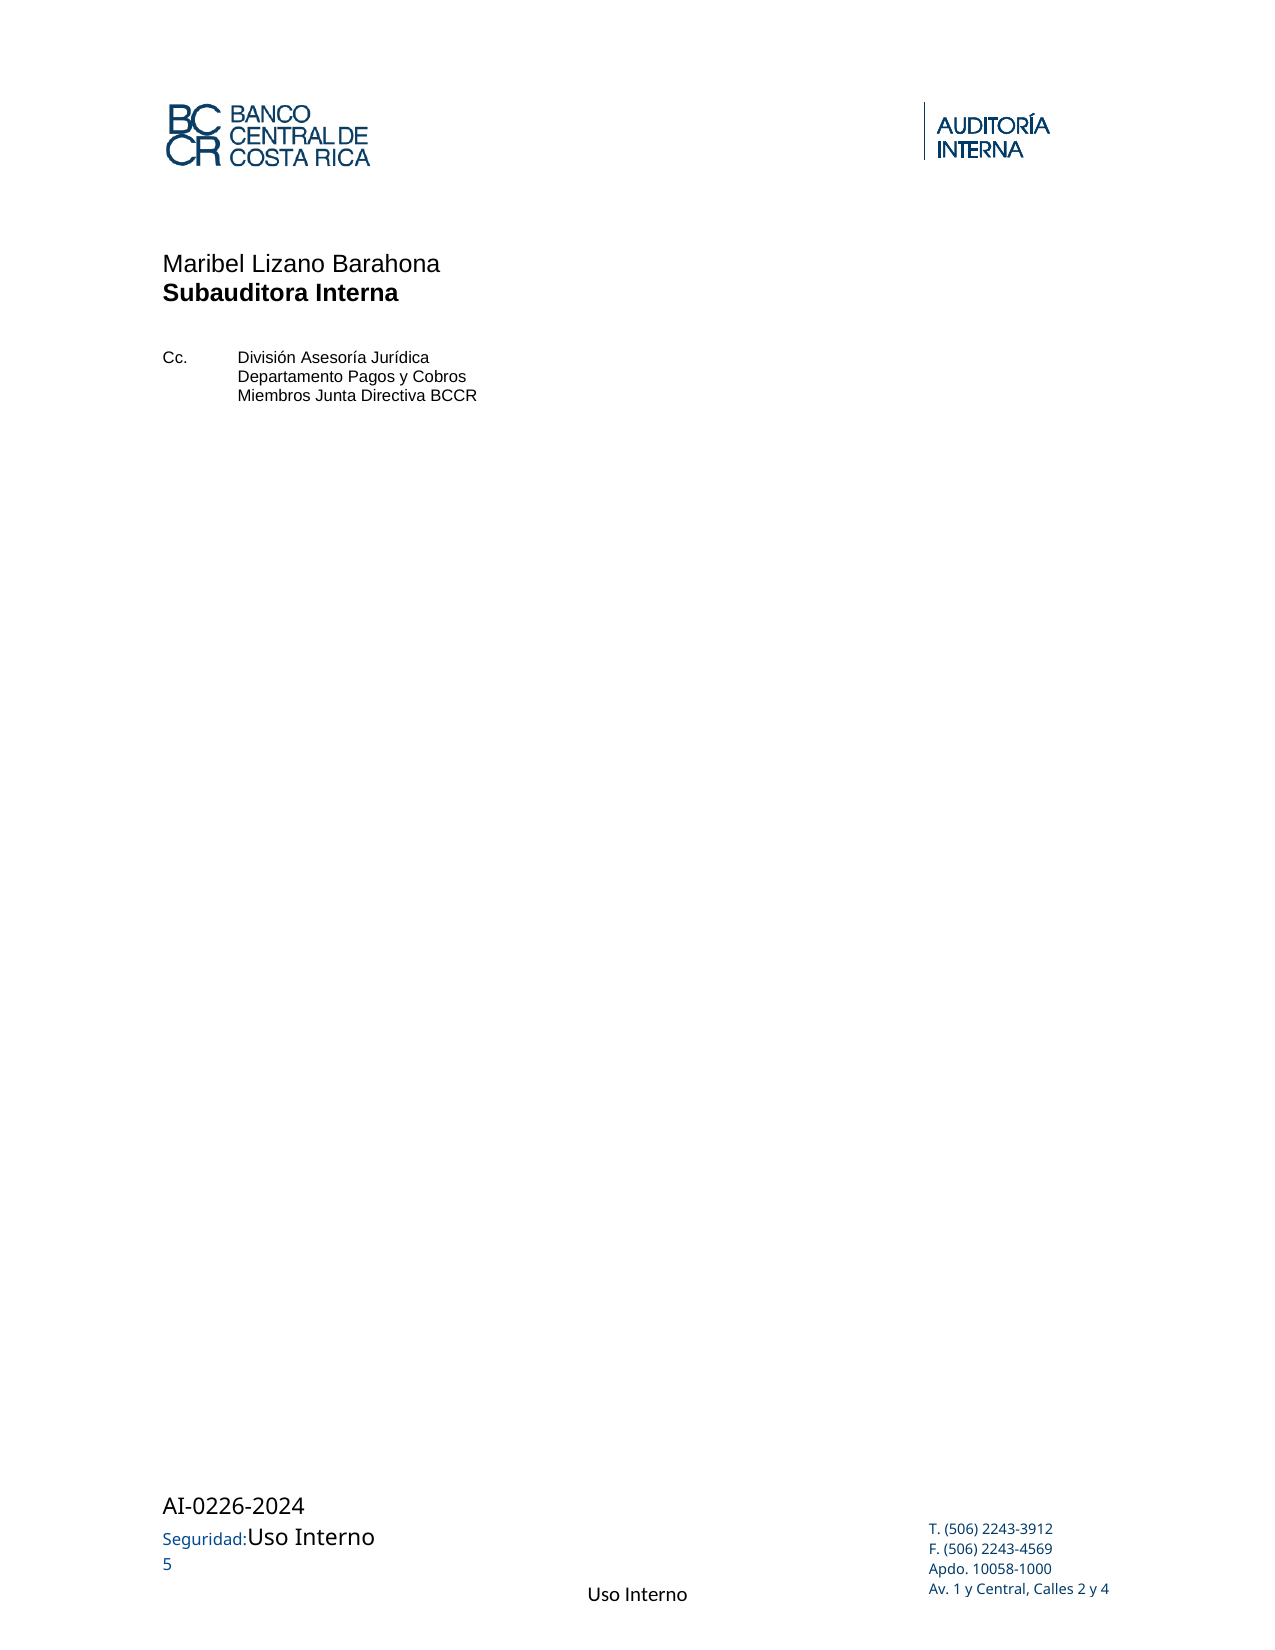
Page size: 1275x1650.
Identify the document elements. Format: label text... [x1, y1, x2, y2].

text Subauditora Interna [162, 278, 1128, 307]
text Maribel Lizano Barahona [162, 249, 1128, 278]
text Cc. División Asesoría Jurídica [162, 348, 1128, 367]
picture [158, 96, 375, 173]
text Departamento Pagos y Cobros [162, 367, 1128, 386]
text Miembros Junta Directiva BCCR [162, 386, 1128, 405]
